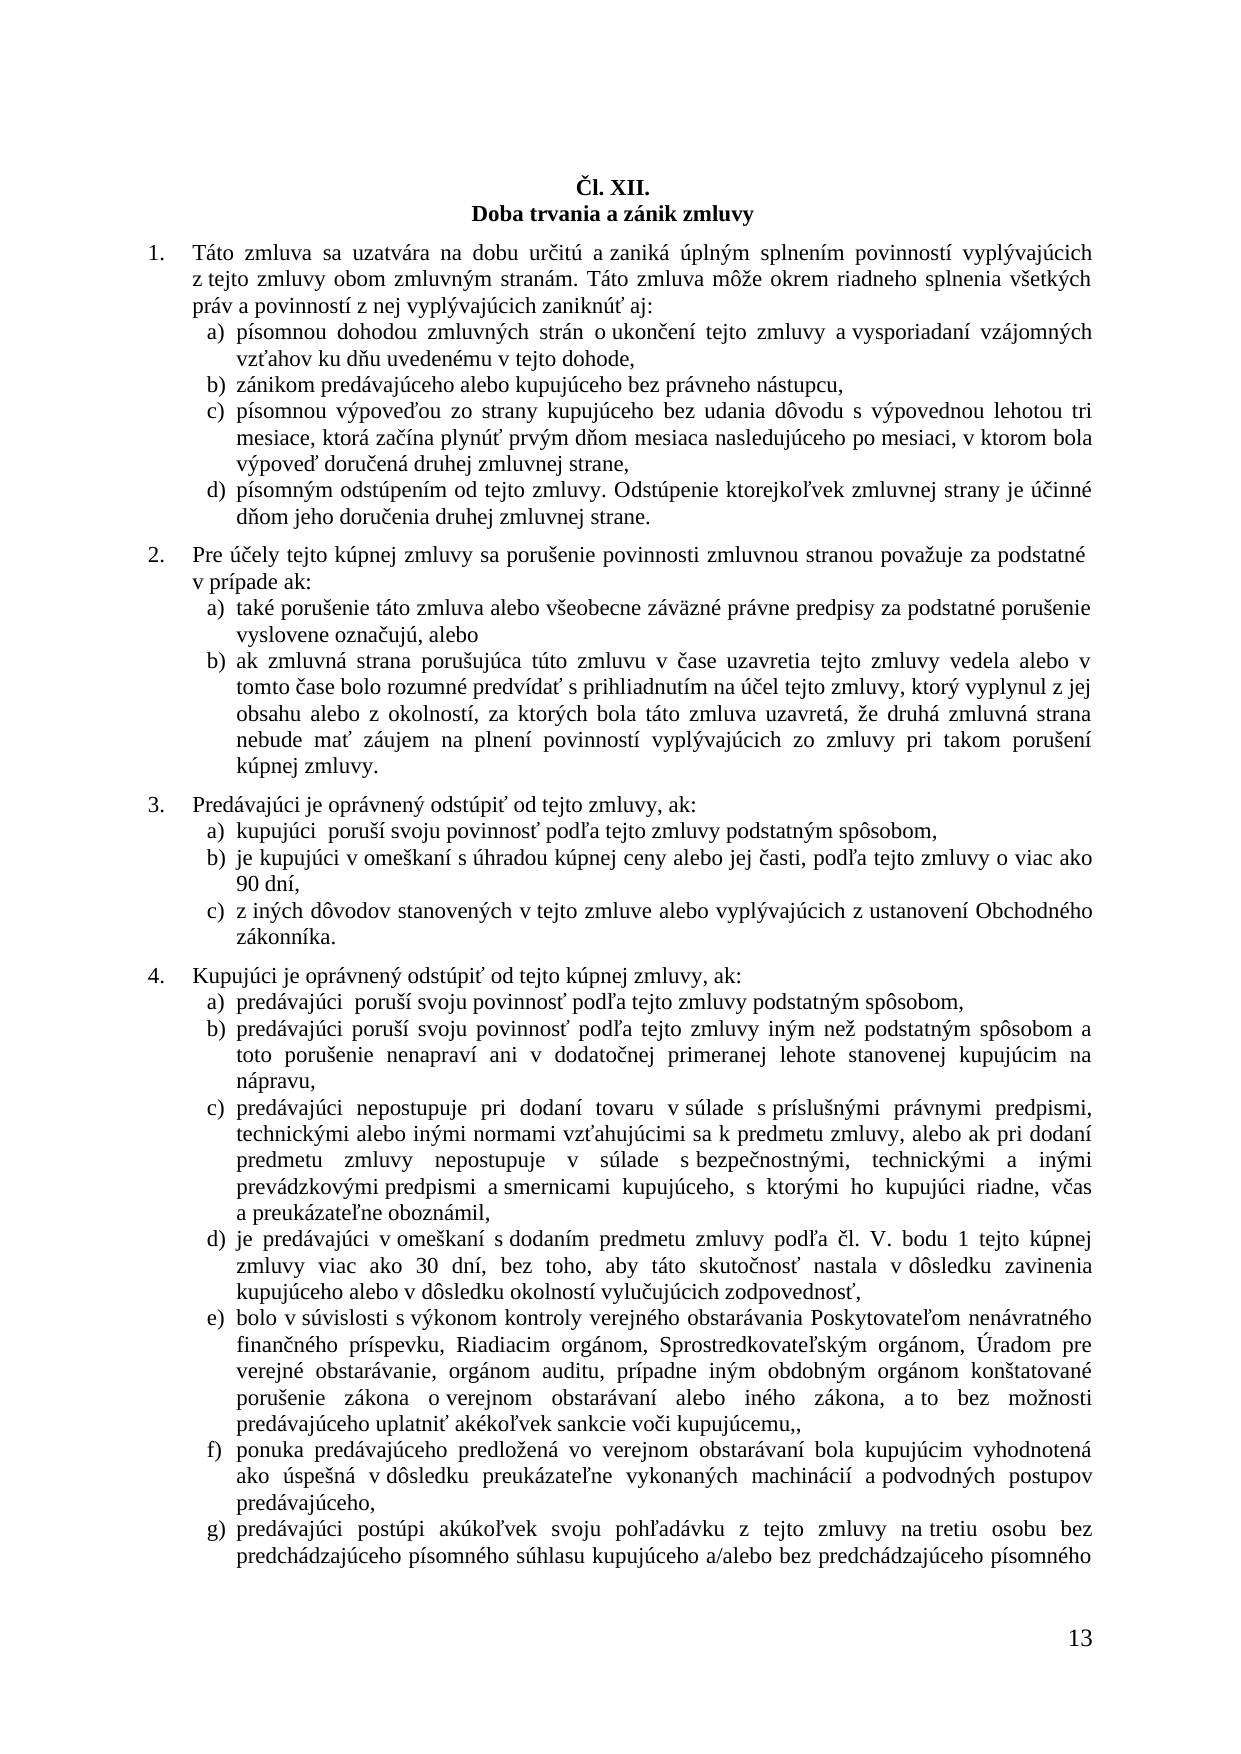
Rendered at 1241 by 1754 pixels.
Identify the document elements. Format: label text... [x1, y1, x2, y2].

list zánikom predávajúceho alebo kupujúceho bez právneho nástupcu, [207, 371, 1093, 397]
list je kupujúci v omeškaní s úhradou kúpnej ceny alebo jej časti, podľa tejto zmluvy o viac ako 90 dní, [207, 844, 1093, 897]
list písomným odstúpením od tejto zmluvy. Odstúpenie ktorejkoľvek zmluvnej strany je účinné dňom jeho doručenia druhej zmluvnej strane. [207, 476, 1093, 529]
list písomnou výpoveďou zo strany kupujúceho bez udania dôvodu s výpovednou lehotou tri mesiace, ktorá začína plynúť prvým dňom mesiaca nasledujúceho po mesiaci, v ktorom bola výpoveď doručená druhej zmluvnej strane, [207, 397, 1093, 476]
list Pre účely tejto kúpnej zmluvy sa porušenie povinnosti zmluvnou stranou považuje za podstatné v prípade ak: [148, 542, 1093, 594]
list je predávajúci v omeškaní s dodaním predmetu zmluvy podľa čl. V. bodu 1 tejto kúpnej zmluvy viac ako 30 dní, bez toho, aby táto skutočnosť nastala v dôsledku zavinenia kupujúceho alebo v dôsledku okolností vylučujúcich zodpovednosť, [207, 1225, 1093, 1304]
list také porušenie táto zmluva alebo všeobecne záväzné právne predpisy za podstatné porušenie vyslovene označujú, alebo [207, 594, 1093, 647]
list Predávajúci je oprávnený odstúpiť od tejto zmluvy, ak: [148, 791, 1093, 818]
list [207, 1515, 1093, 1568]
list bolo v súvislosti s výkonom kontroly verejného obstarávania Poskytovateľom nenávratného finančného príspevku, Riadiacim orgánom, Sprostredkovateľským orgánom, Úradom pre verejné obstarávanie, orgánom auditu, prípadne iným obdobným orgánom konštatované porušenie zákona o verejnom obstarávaní alebo iného zákona, a to bez možnosti predávajúceho uplatniť akékoľvek sankcie voči kupujúcemu,, [207, 1304, 1093, 1436]
list ak zmluvná strana porušujúca túto zmluvu v čase uzavretia tejto zmluvy vedela alebo v tomto čase bolo rozumné predvídať s prihliadnutím na účel tejto zmluvy, ktorý vyplynul z jej obsahu alebo z okolností, za ktorých bola táto zmluva uzavretá, že druhá zmluvná strana nebude mať záujem na plnení povinností vyplývajúcich zo zmluvy pri takom porušení kúpnej zmluvy. [207, 647, 1093, 779]
list predávajúci poruší svoju povinnosť podľa tejto zmluvy podstatným spôsobom, [207, 988, 1093, 1014]
list predávajúci poruší svoju povinnosť podľa tejto zmluvy iným než podstatným spôsobom a toto porušenie nenapraví ani v dodatočnej primeranej lehote stanovenej kupujúcim na nápravu, [207, 1014, 1093, 1094]
list písomnou dohodou zmluvných strán o ukončení tejto zmluvy a vysporiadaní vzájomných vzťahov ku dňu uvedenému v tejto dohode, [207, 318, 1093, 371]
list ponuka predávajúceho predložená vo verejnom obstarávaní bola kupujúcim vyhodnotená ako úspešná v dôsledku preukázateľne vykonaných machinácií a podvodných postupov predávajúceho, [207, 1436, 1093, 1515]
text Doba trvania a zánik zmluvy [133, 200, 1093, 227]
list predávajúci nepostupuje pri dodaní tovaru v súlade s príslušnými právnymi predpismi, technickými alebo inými normami vzťahujúcimi sa k predmetu zmluvy, alebo ak pri dodaní predmetu zmluvy nepostupuje v súlade s bezpečnostnými, technickými a inými prevádzkovými predpismi a smernicami kupujúceho, s ktorými ho kupujúci riadne, včas a preukázateľne oboznámil, [207, 1094, 1093, 1225]
list Táto zmluva sa uzatvára na dobu určitú a zaniká úplným splnením povinností vyplývajúcich z tejto zmluvy obom zmluvným stranám. Táto zmluva môže okrem riadneho splnenia všetkých práv a povinností z nej vyplývajúcich zaniknúť aj: [148, 239, 1093, 318]
list z iných dôvodov stanovených v tejto zmluve alebo vyplývajúcich z ustanovení Obchodného zákonníka. [207, 897, 1093, 949]
list kupujúci poruší svoju povinnosť podľa tejto zmluvy podstatným spôsobom, [207, 818, 1093, 844]
list Kupujúci je oprávnený odstúpiť od tejto kúpnej zmluvy, ak: [148, 962, 1093, 988]
text Čl. XII. [133, 174, 1093, 200]
